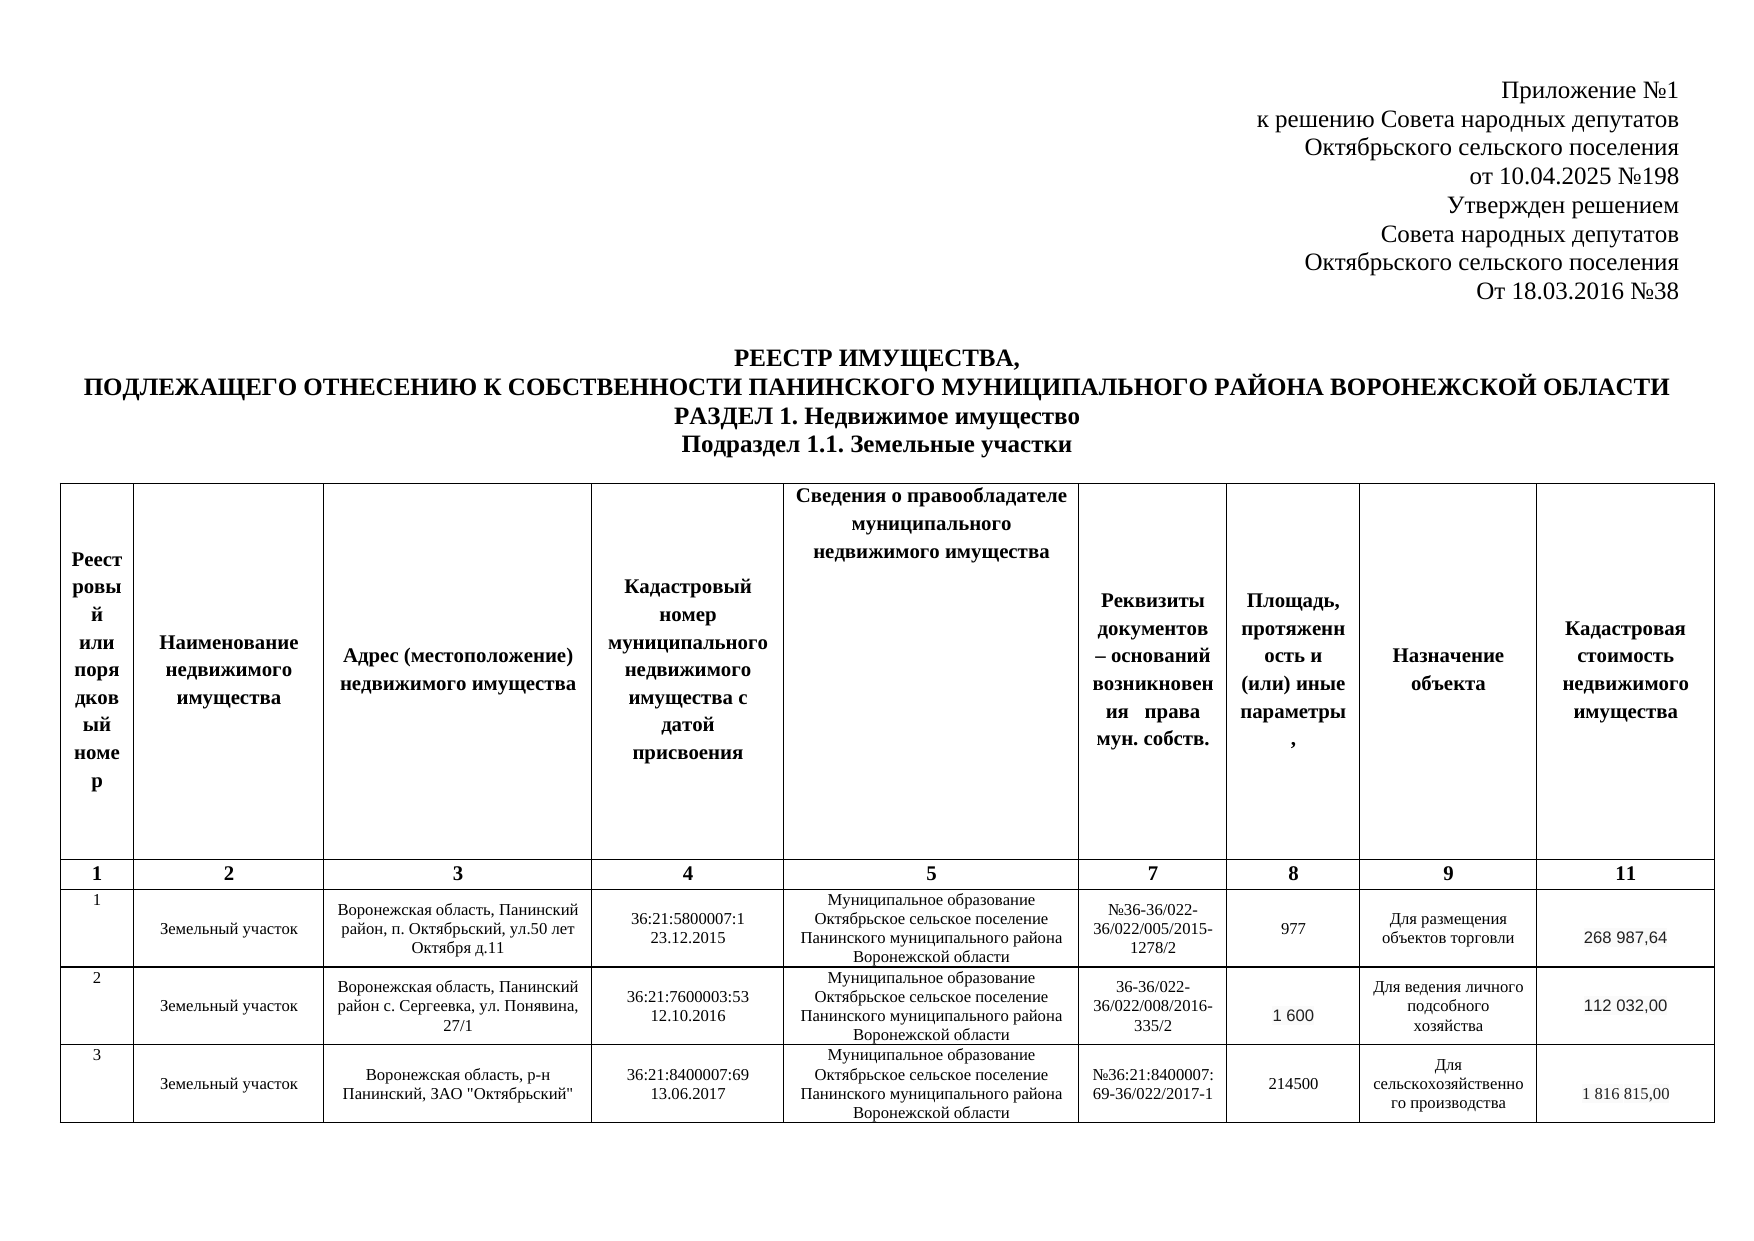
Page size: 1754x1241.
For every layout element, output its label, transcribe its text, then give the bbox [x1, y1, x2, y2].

table_cell 1 600 [1227, 968, 1359, 1044]
table_cell Земельный участок [134, 1045, 323, 1122]
table_cell 7 [1079, 860, 1226, 889]
text Утвержден решением [75, 190, 1679, 219]
text от 10.04.2025 №198 [75, 161, 1679, 190]
table_header Наименование недвижимого имущества [134, 484, 323, 859]
text Октябрьского сельского поселения [75, 247, 1679, 276]
table_cell №36:21:8400007:69-36/022/2017-1 [1079, 1045, 1226, 1122]
text Подраздел 1.1. Земельные участки [75, 429, 1679, 458]
text Совета народных депутатов [1, 219, 1679, 247]
table_cell 268 987,64 [1537, 890, 1714, 966]
table_cell 3 [324, 860, 591, 889]
table_cell 214500 [1227, 1045, 1359, 1122]
table_cell Муниципальное образование Октябрьское сельское поселение Панинского муниципального района Воронежской области [784, 890, 1078, 966]
table_cell 1 [61, 890, 133, 966]
table_cell 1 [61, 860, 133, 889]
table_cell 977 [1227, 890, 1359, 966]
table_cell 36:21:7600003:53 12.10.2016 [592, 968, 783, 1044]
table_cell Воронежская область, р-н Панинский, ЗАО "Октябрьский" [324, 1045, 591, 1122]
table_cell Для размещения объектов торговли [1360, 890, 1536, 966]
table_cell 5 [784, 860, 1078, 889]
text РЕЕСТР ИМУЩЕСТВА, [75, 343, 1679, 372]
table_cell 9 [1360, 860, 1536, 889]
table_header Реквизиты документов – оснований возникновения права мун. собств. [1079, 484, 1226, 859]
text От 18.03.2016 №38 [75, 276, 1679, 305]
table_cell Для ведения личного подсобного хозяйства [1360, 968, 1536, 1044]
table_header Сведения о правообладателе муниципального недвижимого имущества [784, 484, 1078, 859]
text Приложение №1 [75, 75, 1679, 104]
table_header Площадь, протяженность и (или) иные параметры, [1227, 484, 1359, 859]
table_cell Воронежская область, Панинский район с. Сергеевка, ул. Понявина, 27/1 [324, 968, 591, 1044]
table_cell №36-36/022-36/022/005/2015-1278/2 [1079, 890, 1226, 966]
table_cell 36-36/022-36/022/008/2016-335/2 [1079, 968, 1226, 1044]
table_cell Воронежская область, Панинский район, п. Октябрьский, ул.50 лет Октября д.11 [324, 890, 591, 966]
table_header Кадастровая стоимость недвижимого имущества [1537, 484, 1714, 859]
table_cell 36:21:5800007:1 23.12.2015 [592, 890, 783, 966]
table_cell Земельный участок [134, 890, 323, 966]
table_cell 11 [1537, 860, 1714, 889]
table_cell Муниципальное образование Октябрьское сельское поселение Панинского муниципального района Воронежской области [784, 968, 1078, 1044]
table_header Кадастровый номер муниципального недвижимого имущества с датой присвоения [592, 484, 783, 859]
table_header Реестровый или порядковый номер [61, 484, 133, 859]
text Октябрьского сельского поселения [75, 132, 1679, 161]
table_cell Земельный участок [134, 968, 323, 1044]
table_cell Для сельскохозяйственного производства [1360, 1045, 1536, 1122]
text ПОДЛЕЖАЩЕГО ОТНЕСЕНИЮ К СОБСТВЕННОСТИ ПАНИНСКОГО МУНИЦИПАЛЬНОГО РАЙОНА ВОРОНЕЖСКОЙ ОБЛАСТИ [75, 372, 1679, 401]
text к решению Совета народных депутатов [75, 104, 1679, 132]
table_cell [784, 1045, 1078, 1122]
table_header Адрес (местоположение) недвижимого имущества [324, 484, 591, 859]
table_cell 4 [592, 860, 783, 889]
table_cell 1 816 815,00 [1537, 1045, 1714, 1122]
table_cell 2 [61, 968, 133, 1044]
text РАЗДЕЛ 1. Недвижимое имущество [75, 401, 1679, 429]
table_cell 36:21:8400007:69 13.06.2017 [592, 1045, 783, 1122]
table_cell 112 032,00 [1537, 968, 1714, 1044]
table_cell 8 [1227, 860, 1359, 889]
table_header Назначение объекта [1360, 484, 1536, 859]
table_cell 2 [134, 860, 323, 889]
table_cell 3 [61, 1045, 133, 1122]
